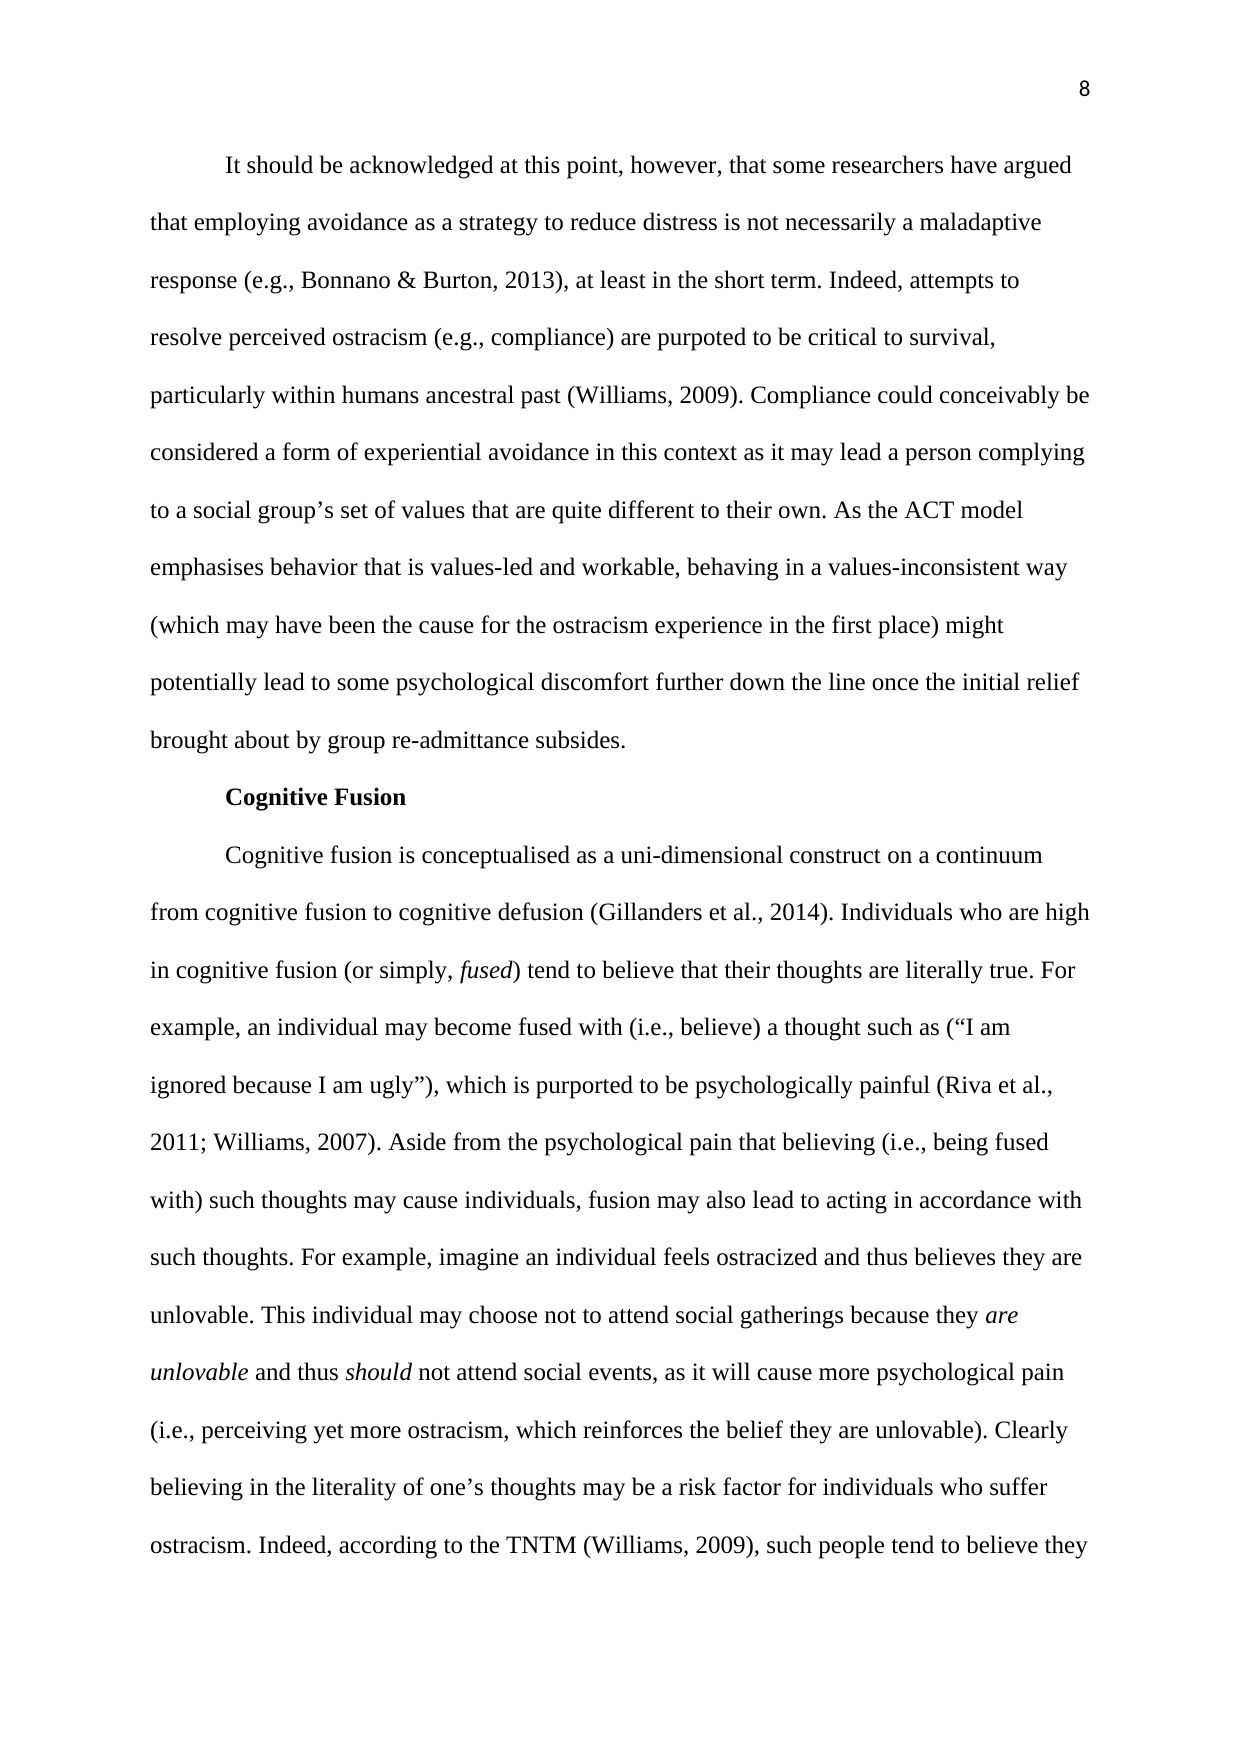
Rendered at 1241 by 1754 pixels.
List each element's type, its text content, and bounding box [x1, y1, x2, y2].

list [150, 840, 1090, 1559]
list Cognitive Fusion [150, 782, 1090, 811]
list It should be acknowledged at this point, however, that some researchers have argued that employing avoidance as a strategy to reduce distress is not necessarily a maladaptive response (e.g., Bonnano & Burton, 2013), at least in the short term. Indeed, attempts to resolve perceived ostracism (e.g., compliance) are purpoted to be critical to survival, particularly within humans ancestral past (Williams, 2009). Compliance could conceivably be considered a form of experiential avoidance in this context as it may lead a person complying to a social group’s set of values that are quite different to their own. As the ACT model emphasises behavior that is values-led and workable, behaving in a values-inconsistent way (which may have been the cause for the ostracism experience in the first place) might potentially lead to some psychological discomfort further down the line once the initial relief brought about by group re-admittance subsides. [150, 150, 1090, 754]
